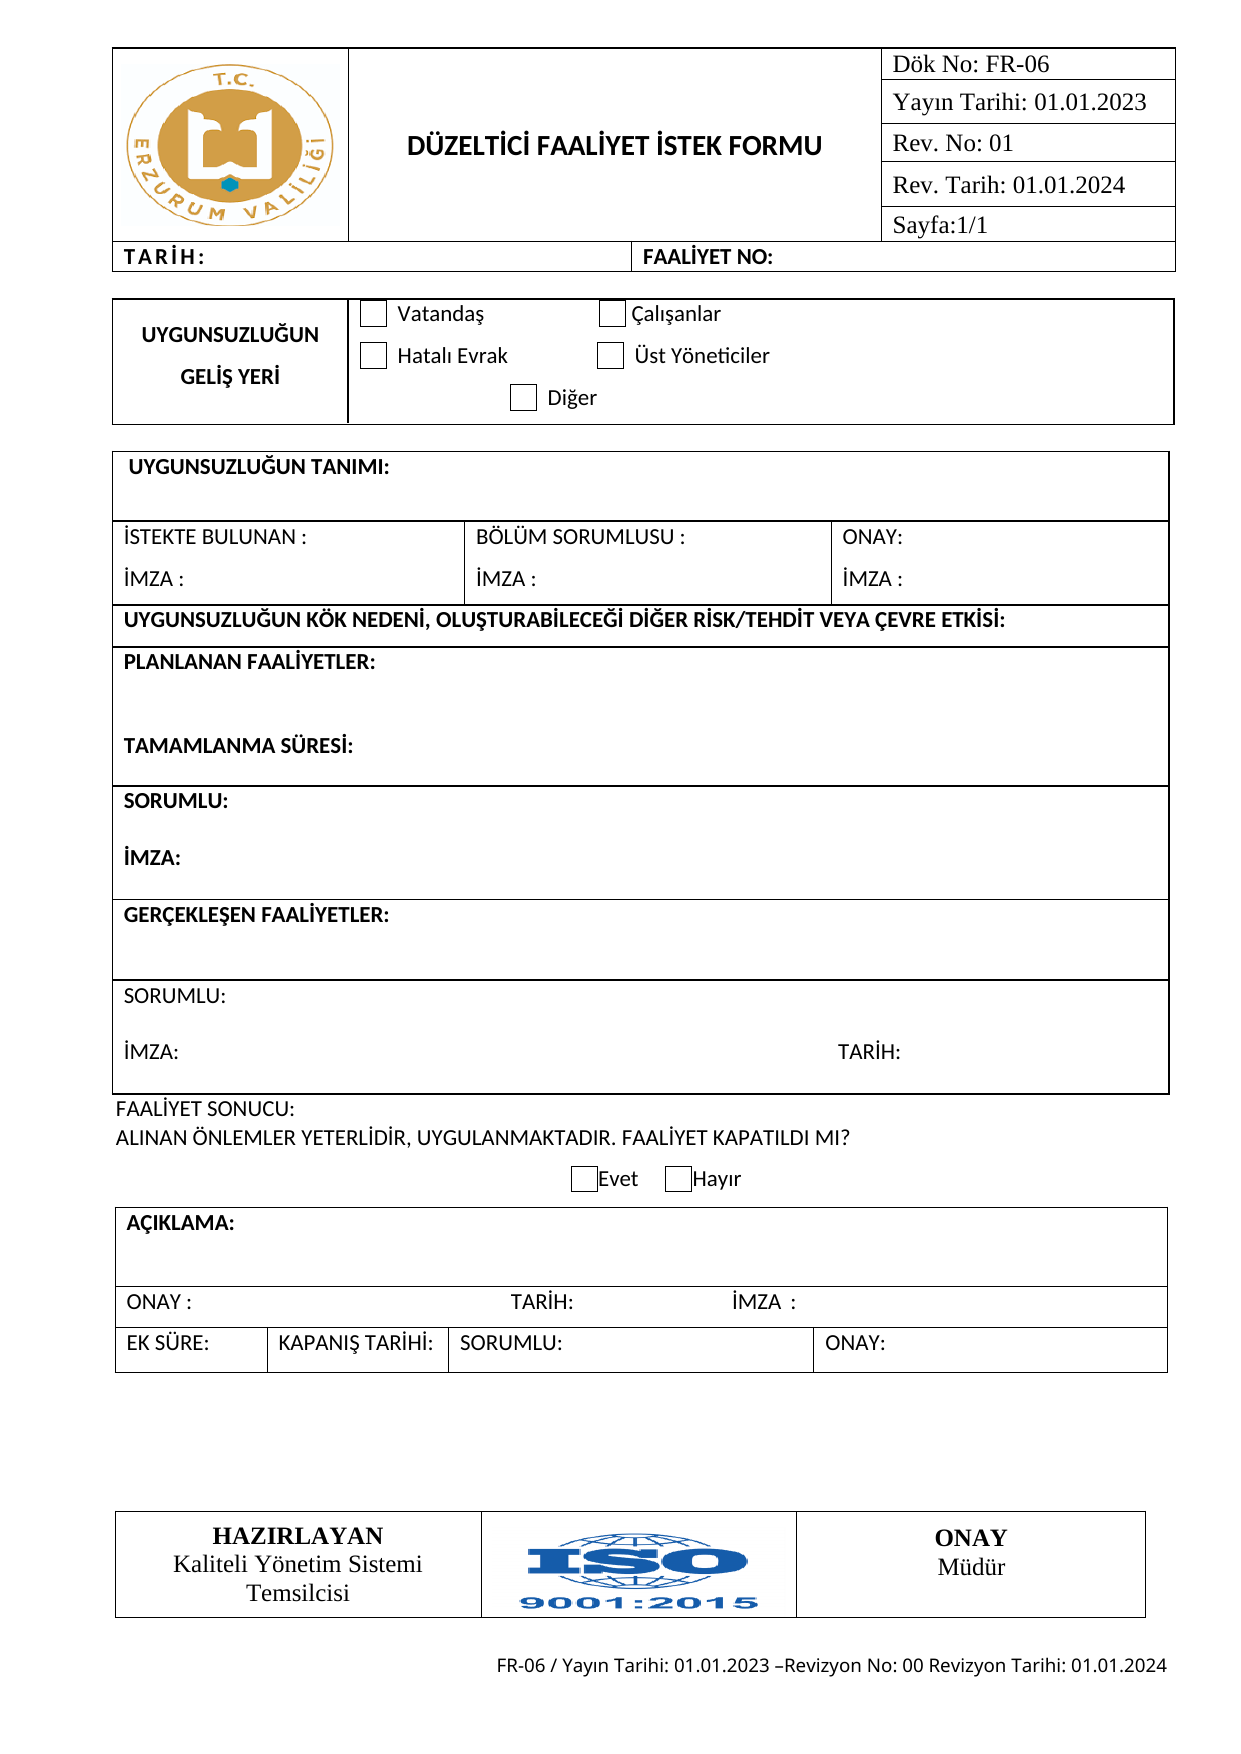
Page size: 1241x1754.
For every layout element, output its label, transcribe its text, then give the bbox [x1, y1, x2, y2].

table_header Vatandaş Çalışanlar Hatalı Evrak Üst Yöneticiler Diğer [349, 300, 1173, 423]
table_cell UYGUNSUZLUĞUN KÖK NEDENİ, OLUŞTURABİLECEĞİ DİĞER RİSK/TEHDİT VEYA ÇEVRE ETKİSİ: [113, 606, 1168, 646]
table_header DÜZELTİCİ FAALİYET İSTEK FORMU [349, 49, 881, 241]
table_cell GERÇEKLEŞEN FAALİYETLER: [113, 900, 1168, 979]
table_cell FAALİYET NO: [632, 242, 1175, 271]
table_header HAZIRLAYAN Kaliteli Yönetim Sistemi Temsilcisi [116, 1512, 481, 1617]
picture [121, 64, 340, 226]
table_cell ONAY: [814, 1328, 1167, 1372]
text ALINAN ÖNLEMLER YETERLİDİR, UYGULANMAKTADIR. FAALİYET KAPATILDI MI? [100, 1123, 1211, 1151]
table_cell KAPANIŞ TARİHİ: [268, 1328, 448, 1372]
table_header UYGUNSUZLUĞUN TANIMI: [113, 452, 1168, 520]
table_cell BÖLÜM SORUMLUSU : İMZA : [465, 522, 831, 604]
table_cell PLANLANAN FAALİYETLER: TAMAMLANMA SÜRESİ: [113, 648, 1168, 785]
table_cell SORUMLU: İMZA: [113, 787, 1168, 899]
text Evet Hayır [100, 1164, 1211, 1193]
table_cell SORUMLU: [449, 1328, 813, 1372]
table_header [482, 1512, 796, 1617]
table_header UYGUNSUZLUĞUN GELİŞ YERİ [113, 300, 347, 423]
table_cell SORUMLU: İMZA: TARİH: [113, 981, 1168, 1093]
picture [492, 1527, 786, 1617]
table_header ONAY Müdür [797, 1512, 1145, 1617]
table_cell Rev. Tarih: 01.01.2024 [882, 162, 1175, 206]
text FAALİYET SONUCU: [100, 1094, 1211, 1123]
table_cell Yayın Tarihi: 01.01.2023 [882, 80, 1175, 123]
table_cell İSTEKTE BULUNAN : İMZA : [113, 522, 464, 604]
table_header Dök No: FR-06 [882, 49, 1175, 78]
table_cell Rev. No: 01 [882, 124, 1175, 161]
table_cell TARİH: [113, 242, 631, 271]
table_cell Sayfa:1/1 [882, 207, 1175, 241]
table_cell ONAY: İMZA : [832, 522, 1168, 604]
table_cell ONAY : TARİH: İMZA : [116, 1287, 1167, 1327]
table_header [113, 49, 348, 241]
table_header AÇIKLAMA: [116, 1208, 1167, 1286]
table_cell EK SÜRE: [116, 1328, 267, 1372]
